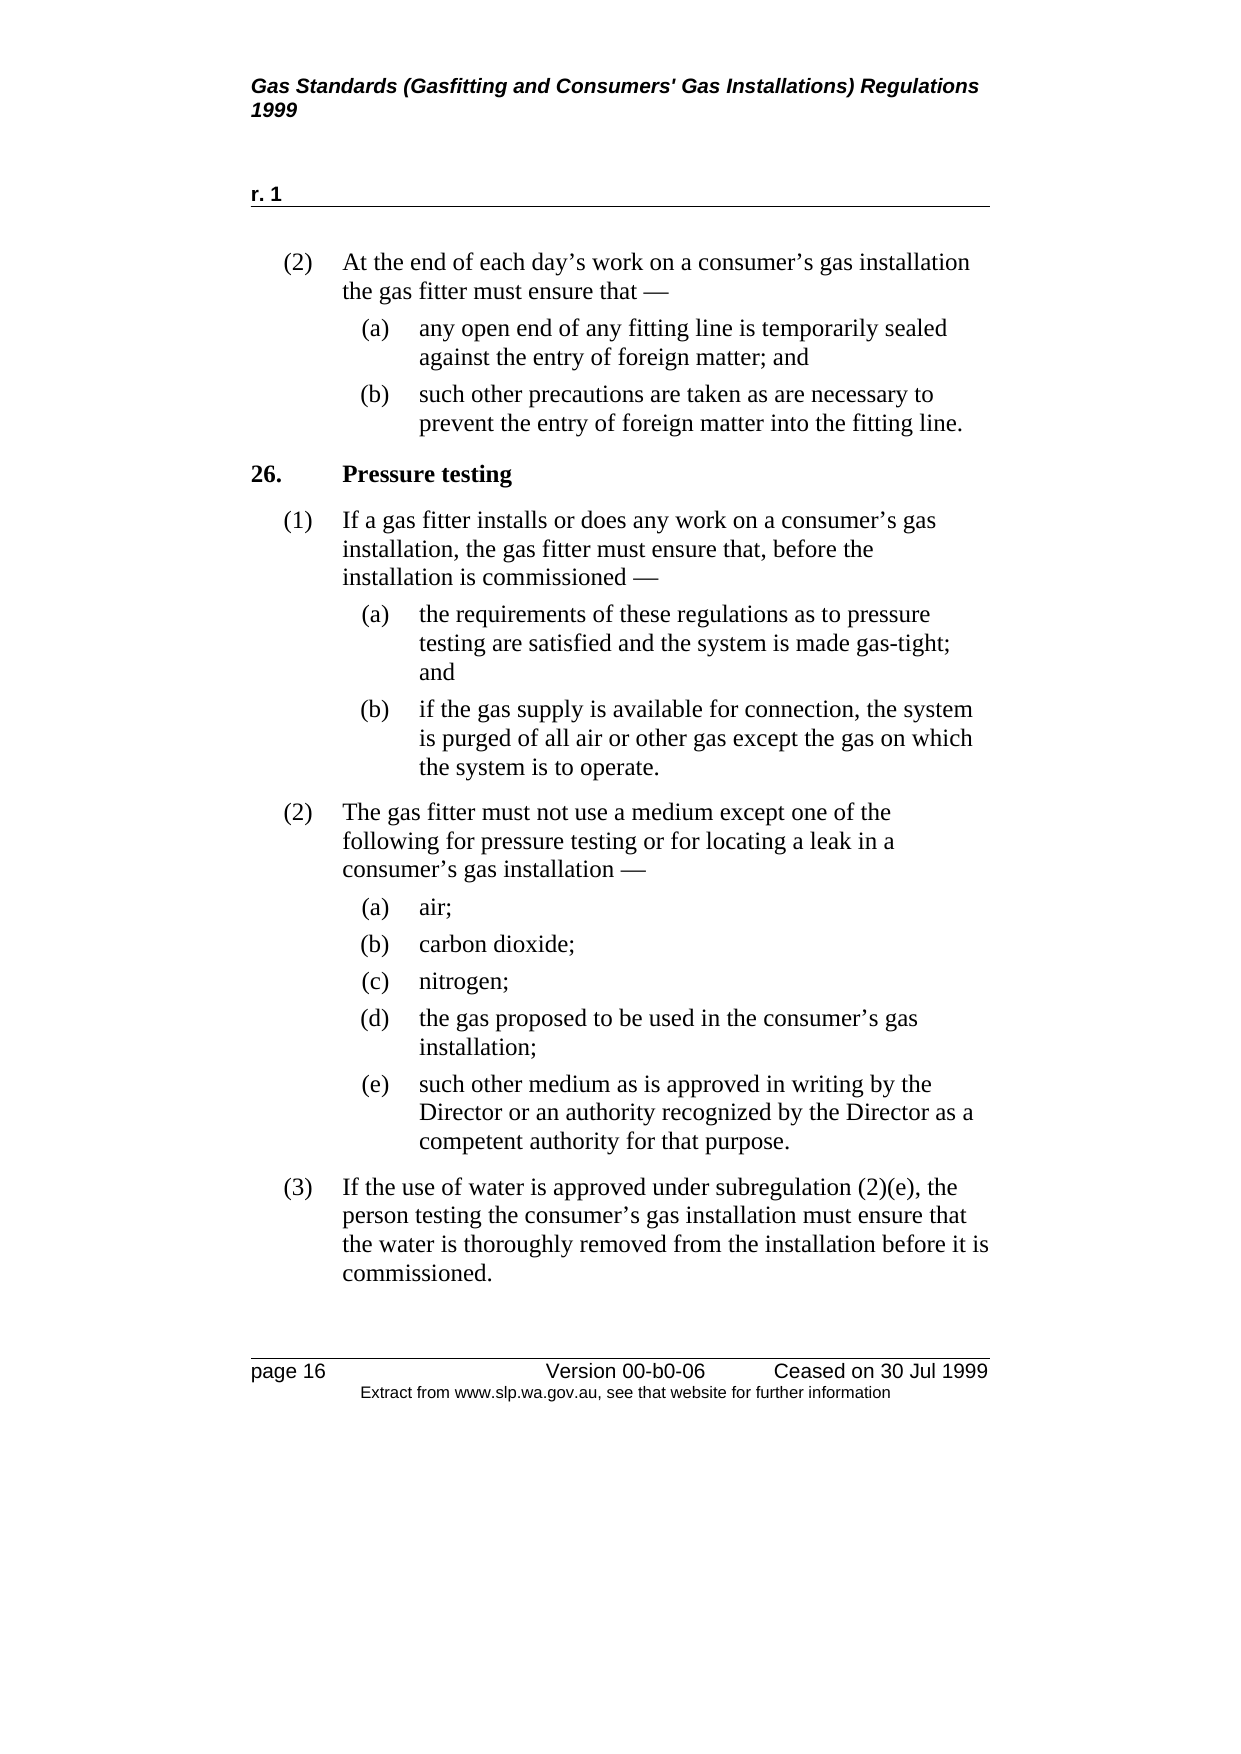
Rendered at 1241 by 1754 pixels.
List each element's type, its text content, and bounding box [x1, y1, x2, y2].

text (b) such other precautions are taken as are necessary to prevent the entry of foreign matter into the fitting line. [251, 379, 990, 437]
text (e) such other medium as is approved in writing by the Director or an authority recognized by the Director as a competent authority for that purpose. [251, 1069, 990, 1155]
text (b) carbon dioxide; [251, 929, 990, 957]
text (a) any open end of any fitting line is temporarily sealed against the entry of foreign matter; and [251, 313, 990, 371]
text (c) nitrogen; [251, 966, 990, 994]
text (d) the gas proposed to be used in the consumer’s gas installation; [251, 1003, 990, 1060]
text (2) The gas fitter must not use a medium except one of the following for pressure testing or for locating a leak in a consumer’s gas installation — [251, 797, 990, 883]
text (a) air; [251, 892, 990, 920]
text (2) At the end of each day’s work on a consumer’s gas installation the gas fitter must ensure that — [251, 247, 990, 305]
text (1) If a gas fitter installs or does any work on a consumer’s gas installation, the gas fitter must ensure that, before the installation is commissioned — [251, 505, 990, 591]
subtitle 26. Pressure testing [251, 459, 990, 488]
text (3) If the use of water is approved under subregulation (2)(e), the person testing the consumer’s gas installation must ensure that the water is thoroughly removed from the installation before it is commissioned. [251, 1172, 990, 1287]
text (a) the requirements of these regulations as to pressure testing are satisfied and the system is made gas-tight; and [251, 599, 990, 686]
text (b) if the gas supply is available for connection, the system is purged of all air or other gas except the gas on which the system is to operate. [251, 694, 990, 780]
